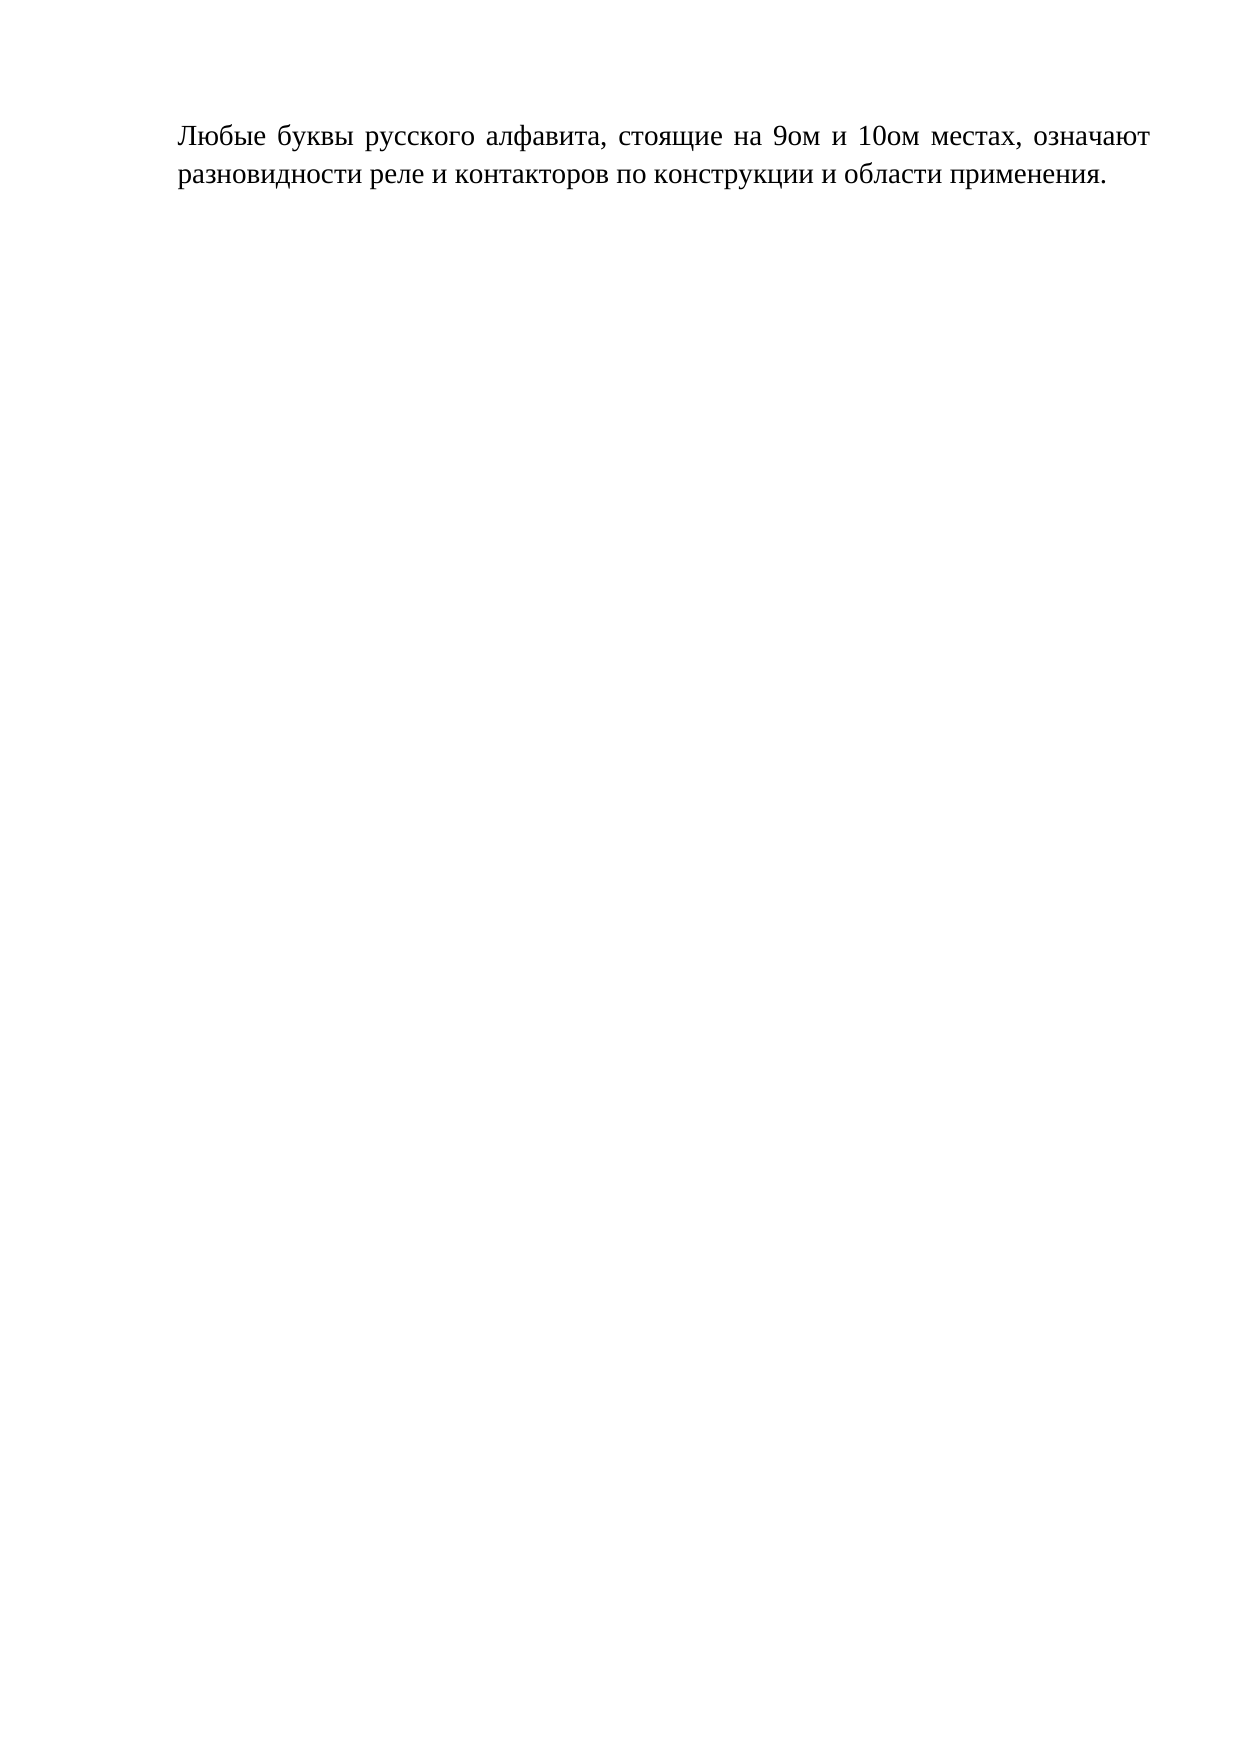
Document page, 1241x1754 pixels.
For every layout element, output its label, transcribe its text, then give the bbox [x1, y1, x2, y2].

text Любые буквы русского алфавита, стоящие на 9ом и 10ом местах, означают разновидности реле и контакторов по конструкции и области применения. [177, 118, 1152, 190]
